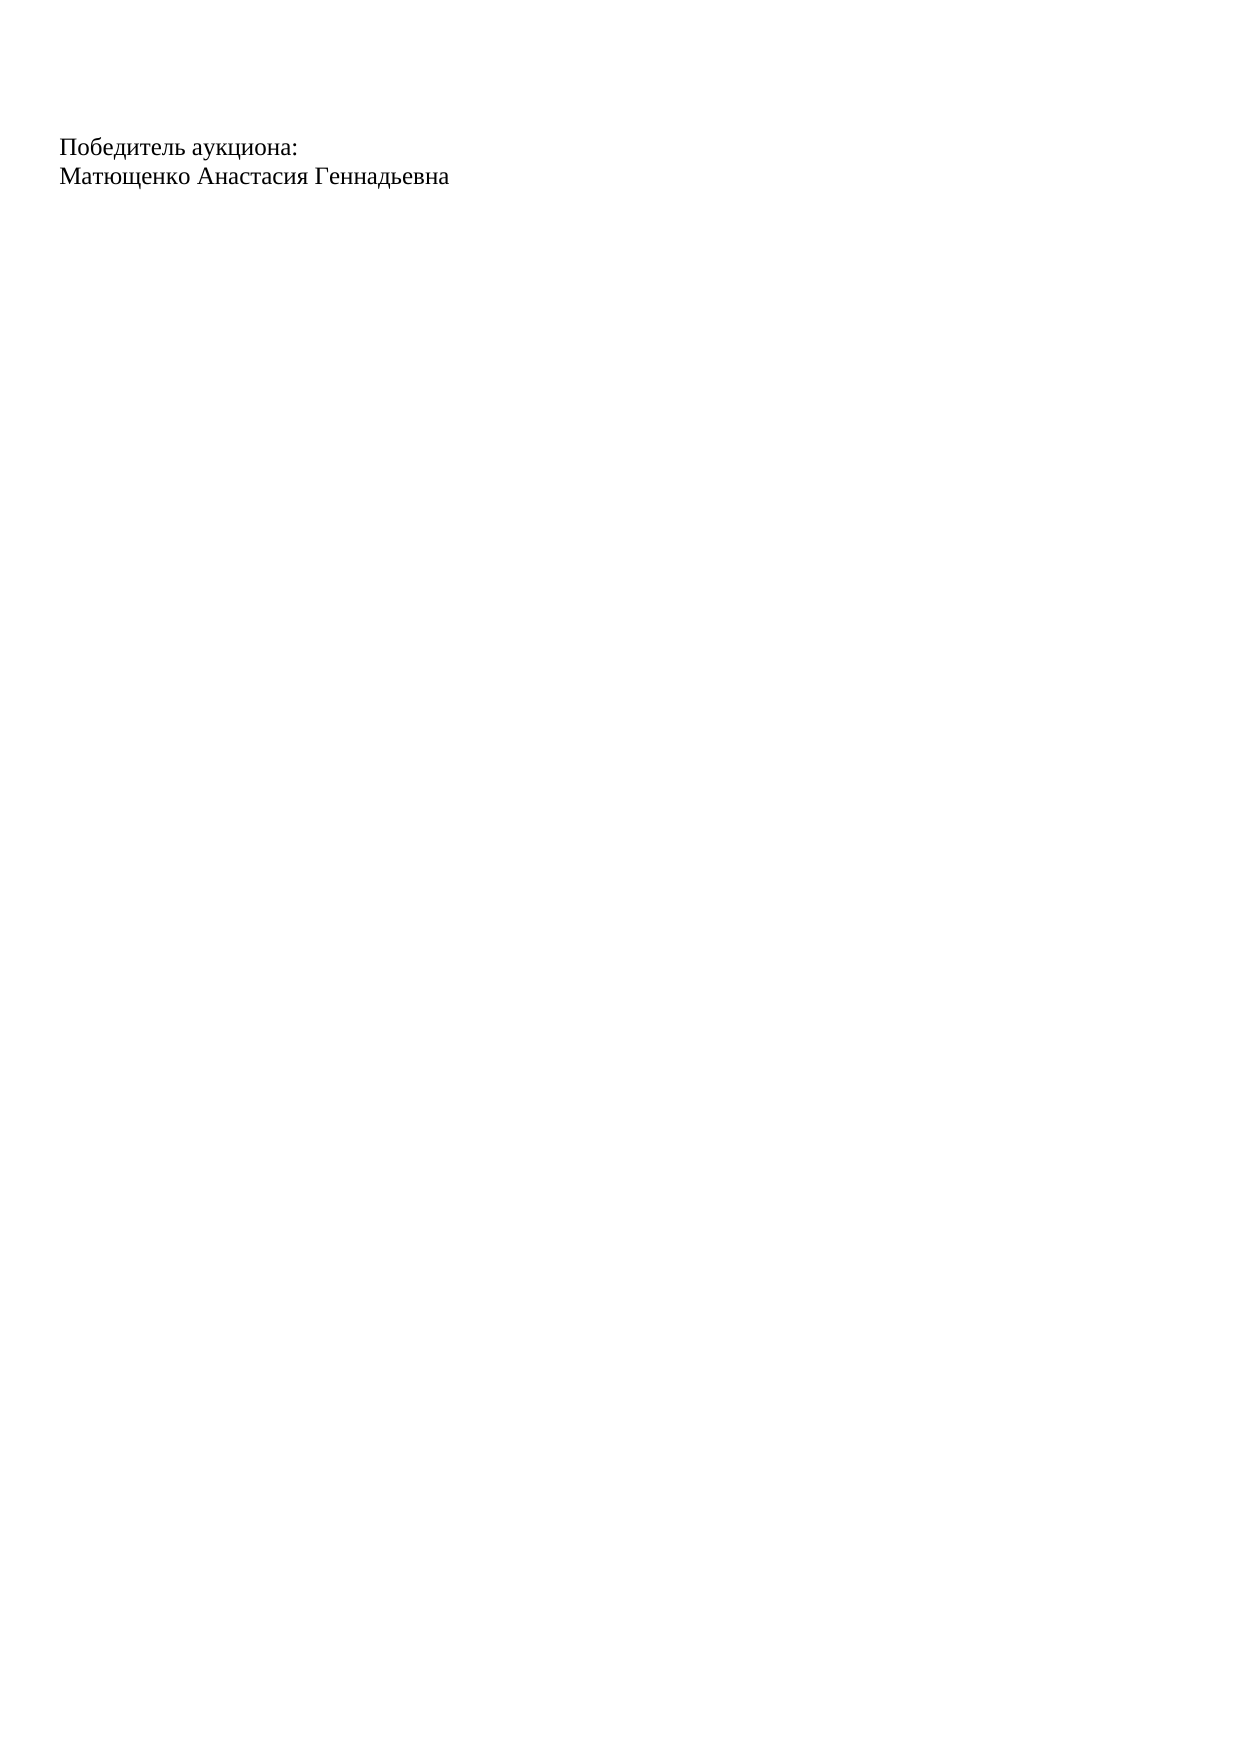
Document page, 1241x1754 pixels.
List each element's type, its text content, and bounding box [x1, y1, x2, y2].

text Матющенко Анастасия Геннадьевна [59, 161, 1063, 190]
text Победитель аукциона: [59, 132, 443, 161]
